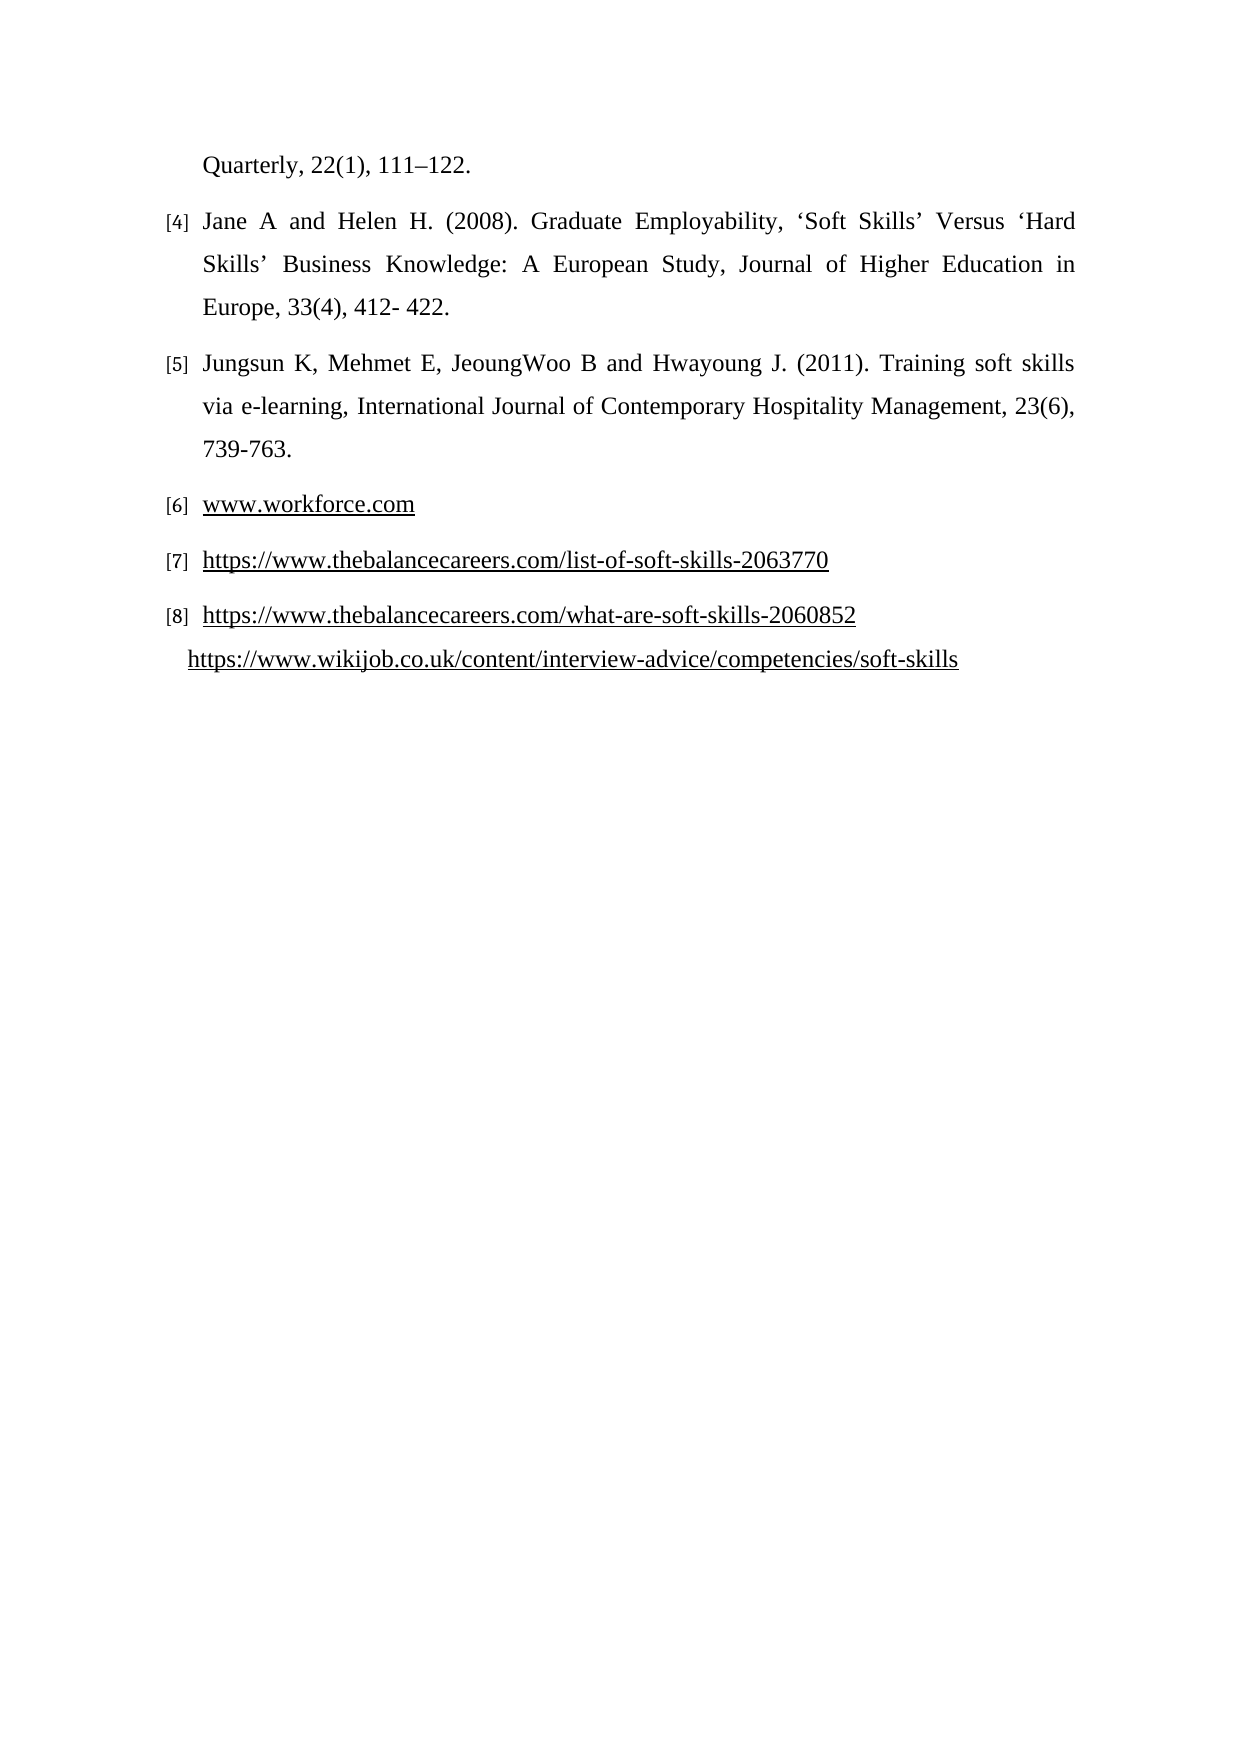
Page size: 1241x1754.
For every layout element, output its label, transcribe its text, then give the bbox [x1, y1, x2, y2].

text https://www.wikijob.co.uk/content/interview-advice/competencies/soft-skills [187, 644, 1090, 672]
list https://www.thebalancecareers.com/what-are-soft-skills-2060852 [165, 601, 1075, 629]
list Jungsun K, Mehmet E, JeoungWoo B and Hwayoung J. (2011). Training soft skills via e-learning, International Journal of Contemporary Hospitality Management, 23(6), 739-763. [165, 348, 1075, 463]
list Jane A and Helen H. (2008). Graduate Employability, ‘Soft Skills’ Versus ‘Hard Skills’ Business Knowledge: A European Study, Journal of Higher Education in Europe, 33(4), 412- 422. [165, 206, 1075, 321]
list www.workforce.com [165, 489, 1075, 518]
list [165, 150, 1075, 179]
list https://www.thebalancecareers.com/list-of-soft-skills-2063770 [165, 545, 1075, 574]
